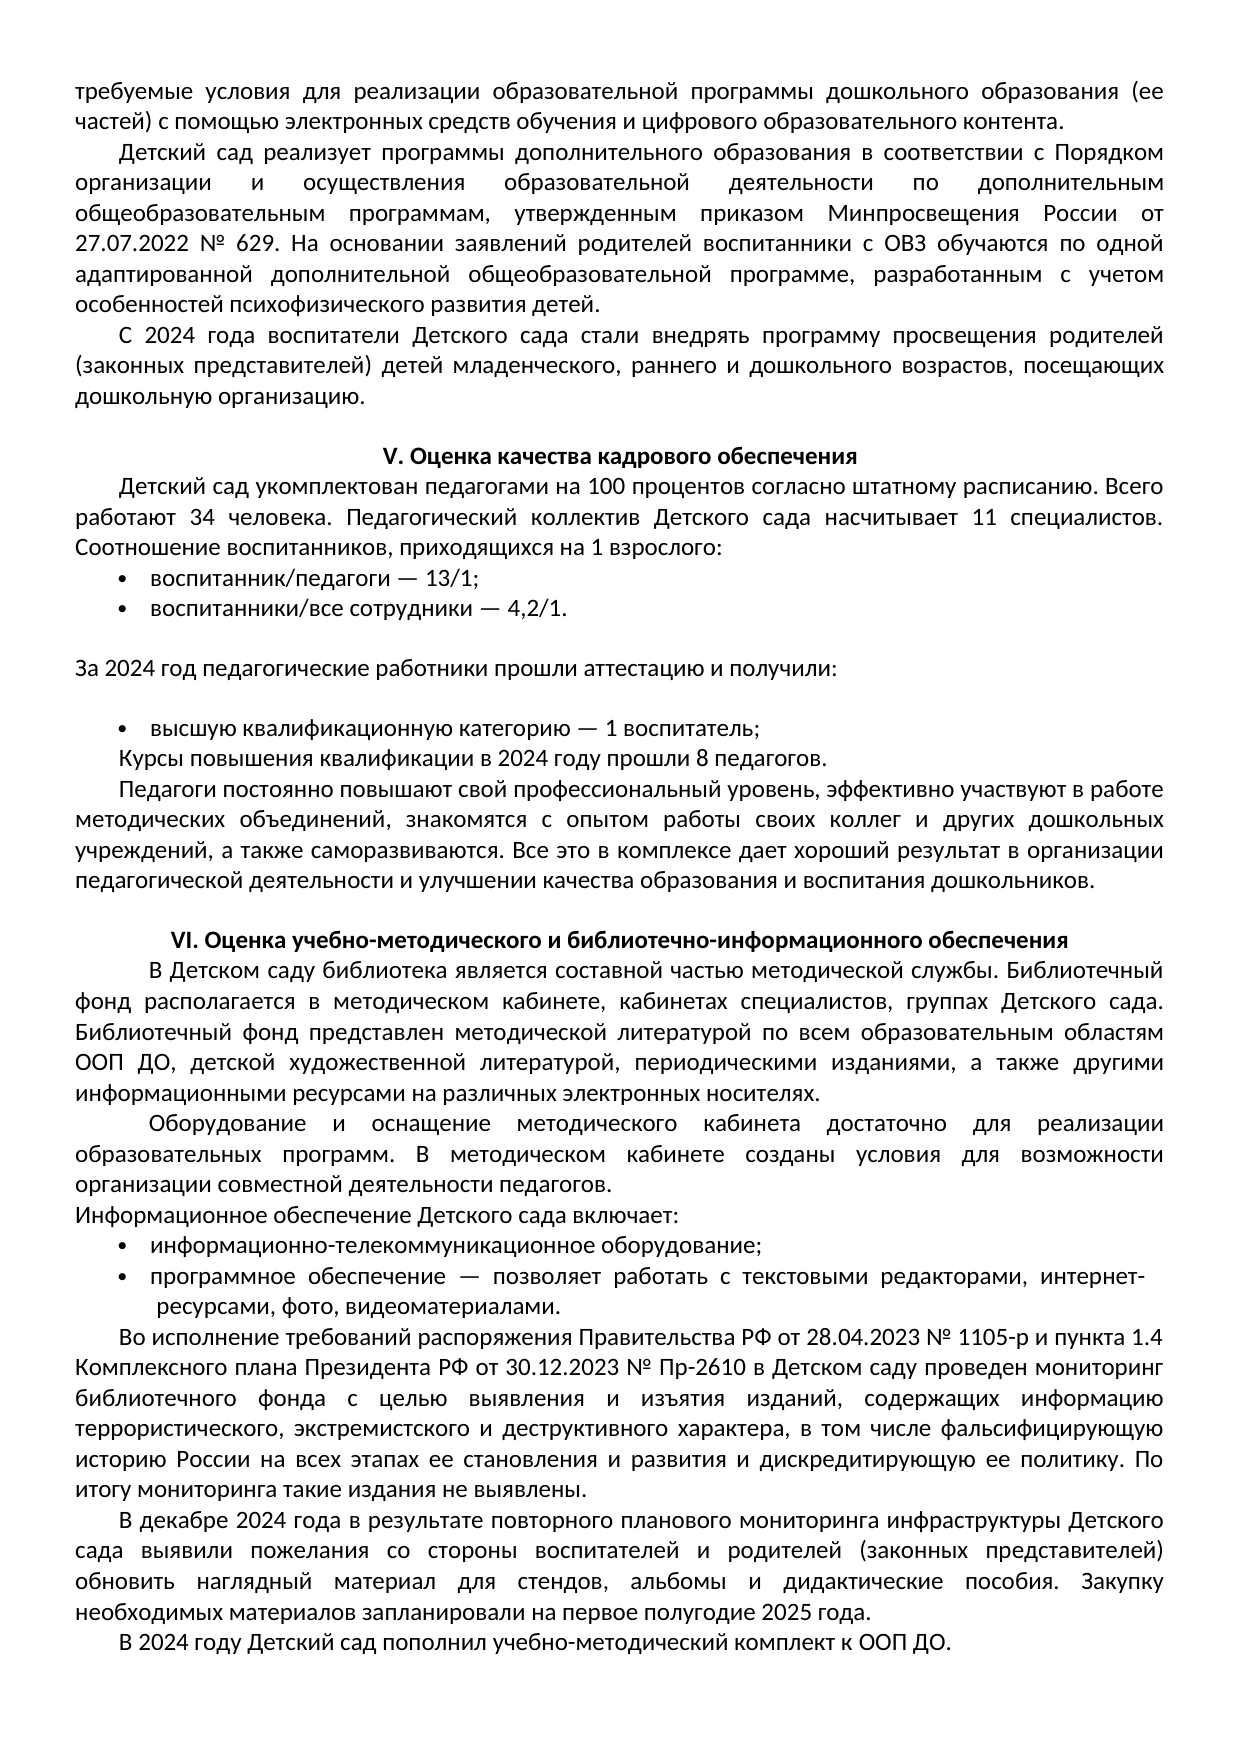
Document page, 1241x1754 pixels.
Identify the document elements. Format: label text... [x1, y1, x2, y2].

text Информационное обеспечение Детского сада включает: [75, 1258, 1165, 1289]
list программное обеспечение — позволяет работать с текстовыми редакторами, интернет-ресурсами, фото, видеоматериалами. [119, 1319, 1146, 1381]
text Оборудование и оснащение методического кабинета достаточно для реализации образовательных программ. В методическом кабинете созданы условия для возможности организации совместной деятельности педагогов. [75, 1167, 1165, 1258]
text Курсы повышения квалификации в 2024 году прошли 8 педагогов. [75, 802, 1165, 833]
text С 2024 года воспитатели Детского сада стали внедрять программу просвещения родителей (законных представителей) детей младенческого, раннего и дошкольного возрастов, посещающих дошкольную организацию. [75, 350, 1165, 441]
text Педагоги постоянно повышают свой профессиональный уровень, эффективно участвуют в работе методических объединений, знакомятся с опытом работы своих коллег и других дошкольных учреждений, а также саморазвиваются. Все это в комплексе дает хороший результат в организации педагогической деятельности и улучшении качества образования и воспитания дошкольников. [75, 833, 1165, 955]
text За 2024 год педагогические работники прошли аттестацию и получили: [75, 712, 1165, 742]
text Во исполнение требований распоряжения Правительства РФ от 28.04.2023 № 1105-р и пункта 1.4 Комплексного плана Президента РФ от 30.12.2023 № Пр-2610 в Детском саду проведен мониторинг библиотечного фонда с целью выявления и изъятия изданий, содержащих информацию террористического, экстремистского и деструктивного характера, в том числе фальсифицирующую историю России на всех этапах ее становления и развития и дискредитирующую ее политику. По итогу мониторинга такие издания не выявлены. [75, 1381, 1165, 1564]
list высшую квалификационную категорию — 1 воспитатель; [119, 772, 1146, 802]
text Детский сад реализует программы дополнительного образования в соответствии с Порядком организации и осуществления образовательной деятельности по дополнительным общеобразовательным программам, утвержденным приказом Минпросвещения России от 27.07.2022 № 629. На основании заявлений родителей воспитанники с ОВЗ обучаются по одной адаптированной дополнительной общеобразовательной программе, разработанным с учетом особенностей психофизического развития детей. [75, 167, 1165, 350]
text V. Оценка качества кадрового обеспечения [75, 470, 1165, 501]
text VI. Оценка учебно-методического и библиотечно-информационного обеспечения [75, 984, 1165, 1014]
text Детский сад укомплектован педагогами на 100 процентов согласно штатному расписанию. Всего работают 34 человека. Педагогический коллектив Детского сада насчитывает 11 специалистов. Соотношение воспитанников, приходящихся на 1 взрослого: [75, 501, 1165, 592]
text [75, 1564, 1165, 1625]
list информационно-телекоммуникационное оборудование; [119, 1289, 1146, 1319]
list воспитанник/педагоги — 13/1; [119, 592, 1146, 623]
text В Детском саду библиотека является составной частью методической службы. Библиотечный фонд располагается в методическом кабинете, кабинетах специалистов, группах Детского сада. Библиотечный фонд представлен методической литературой по всем образовательным областям ООП ДО, детской художественной литературой, периодическими изданиями, а также другими информационными ресурсами на различных электронных носителях. [75, 1014, 1165, 1167]
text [75, 75, 1165, 167]
list воспитанники/все сотрудники — 4,2/1. [119, 652, 1146, 683]
